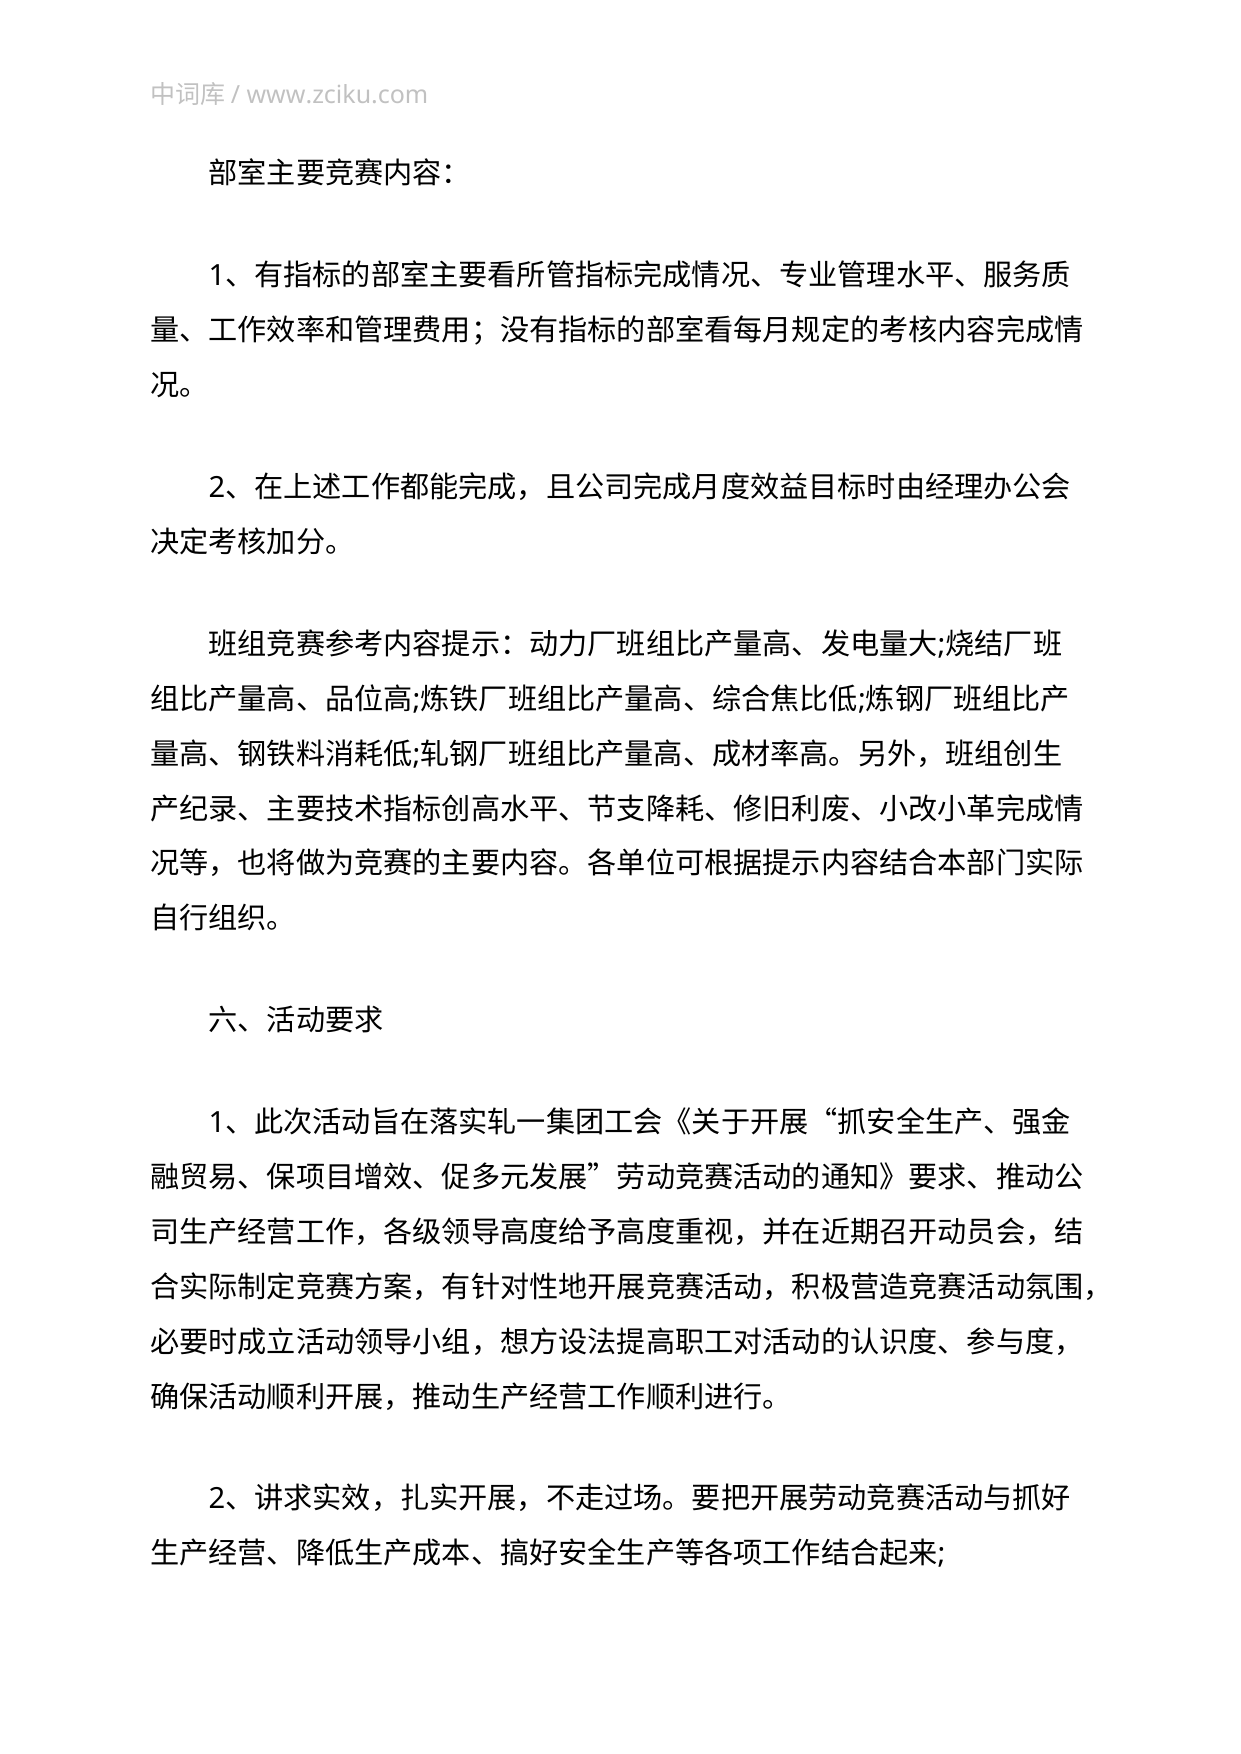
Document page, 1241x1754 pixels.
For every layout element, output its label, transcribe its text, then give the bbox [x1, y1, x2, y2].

text 班组竞赛参考内容提示：动力厂班组比产量高、发电量大;烧结厂班组比产量高、品位高;炼铁厂班组比产量高、综合焦比低;炼钢厂班组比产量高、钢铁料消耗低;轧钢厂班组比产量高、成材率高。另外，班组创生产纪录、主要技术指标创高水平、节支降耗、修旧利废、小改小革完成情况等，也将做为竞赛的主要内容。各单位可根据提示内容结合本部门实际自行组织。 [150, 620, 1090, 937]
text 部室主要竞赛内容： [150, 150, 1090, 192]
text 1、此次活动旨在落实轧一集团工会《关于开展“抓安全生产、强金融贸易、保项目增效、促多元发展”劳动竞赛活动的通知》要求、推动公司生产经营工作，各级领导高度给予高度重视，并在近期召开动员会，结合实际制定竞赛方案，有针对性地开展竞赛活动，积极营造竞赛活动氛围，必要时成立活动领导小组，想方设法提高职工对活动的认识度、参与度，确保活动顺利开展，推动生产经营工作顺利进行。 [150, 1098, 1090, 1415]
text 1、有指标的部室主要看所管指标完成情况、专业管理水平、服务质量、工作效率和管理费用；没有指标的部室看每月规定的考核内容完成情况。 [150, 252, 1090, 404]
text 六、活动要求 [150, 997, 1090, 1039]
text 2、在上述工作都能完成，且公司完成月度效益目标时由经理办公会决定考核加分。 [150, 463, 1090, 561]
text 2、讲求实效，扎实开展，不走过场。要把开展劳动竞赛活动与抓好生产经营、降低生产成本、搞好安全生产等各项工作结合起来; [150, 1475, 1090, 1572]
